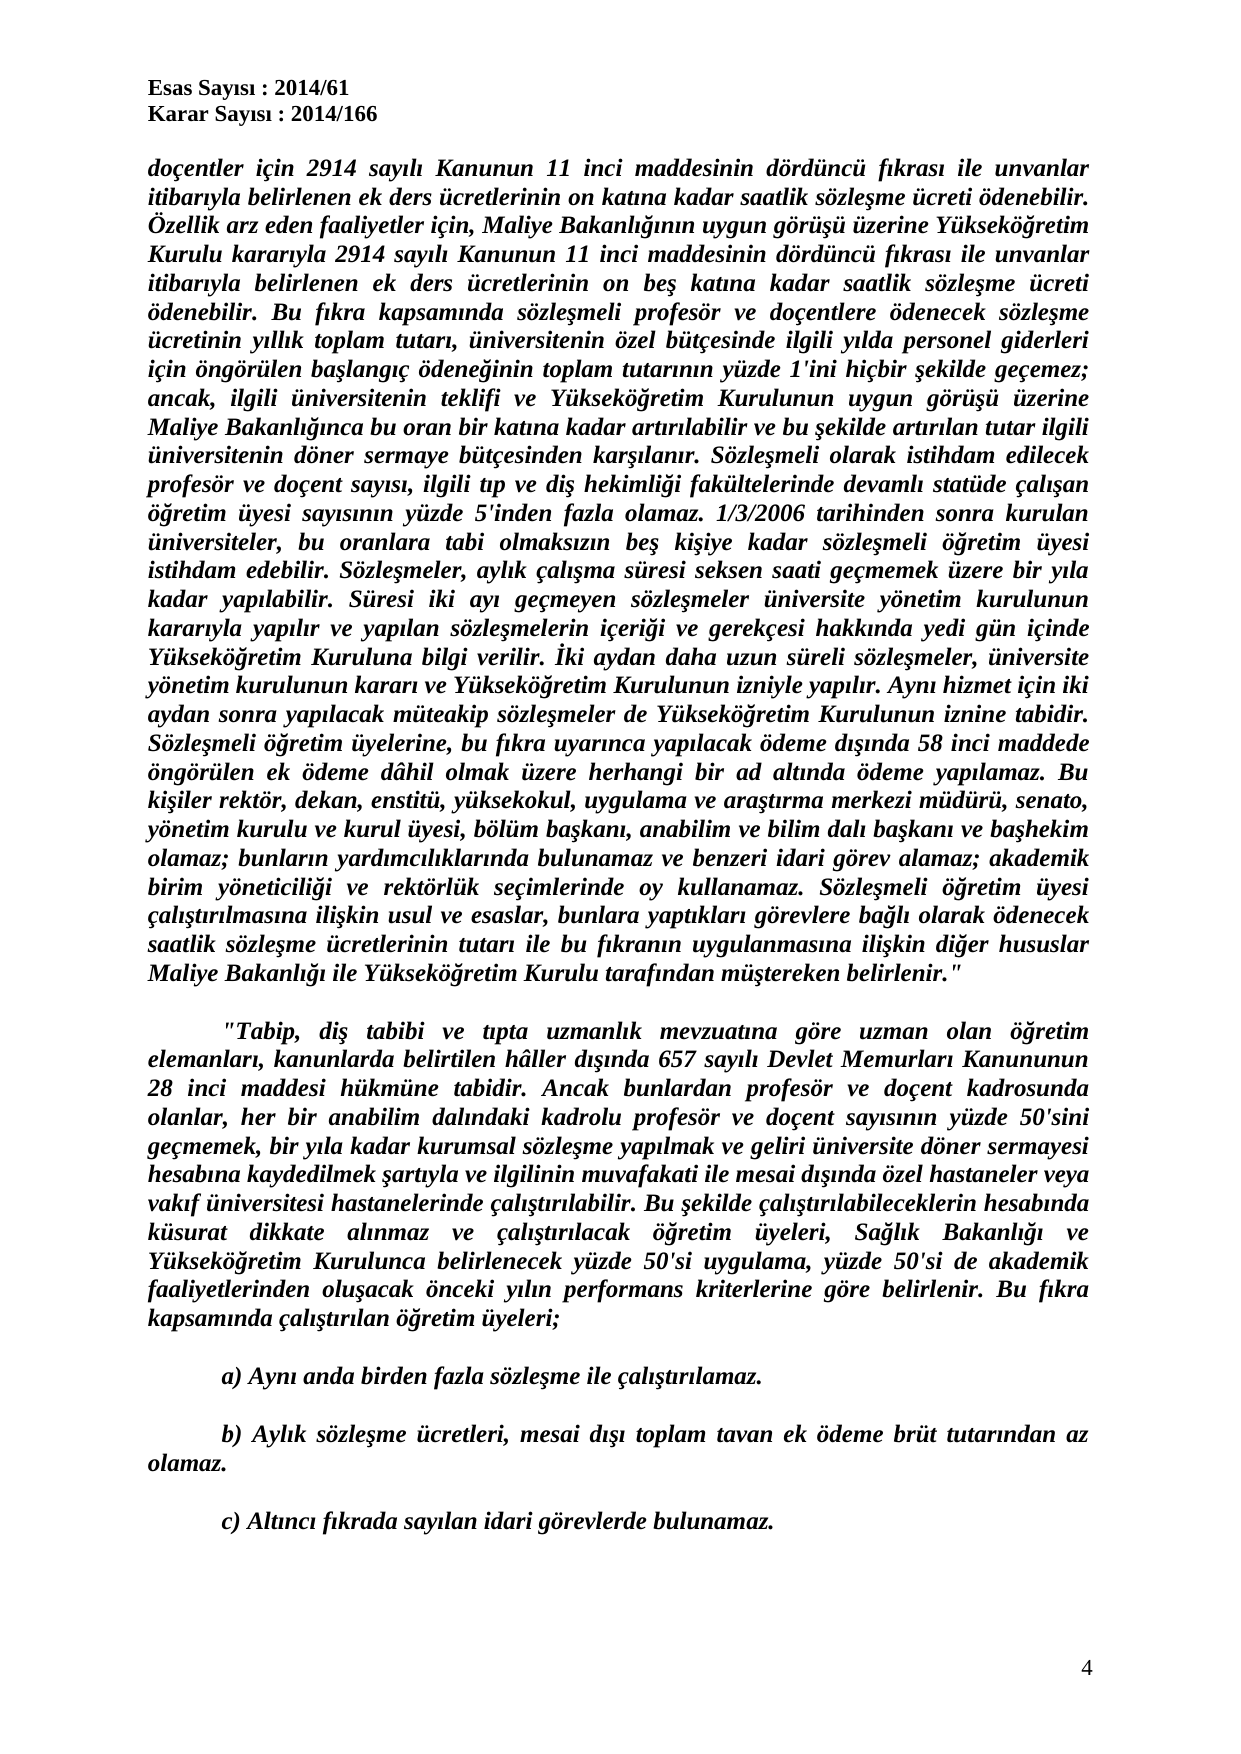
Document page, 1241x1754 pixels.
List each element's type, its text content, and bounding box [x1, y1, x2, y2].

text a) Aynı anda birden fazla sözleşme ile çalıştırılamaz. [148, 1361, 1093, 1390]
text c) Altıncı fıkrada sayılan idari görevlerde bulunamaz. [148, 1506, 1093, 1534]
text "Tabip, diş tabibi ve tıpta uzmanlık mevzuatına göre uzman olan öğretim elemanları, kanunlarda belirtilen hâller dışında 657 sayılı Devlet Memurları Kanununun 28 inci maddesi hükmüne tabidir. Ancak bunlardan profesör ve doçent kadrosunda olanlar, her bir anabilim dalındaki kadrolu profesör ve doçent sayısının yüzde 50'sini geçmemek, bir yıla kadar kurumsal sözleşme yapılmak ve geliri üniversite döner sermayesi hesabına kaydedilmek şartıyla ve ilgilinin muvafakati ile mesai dışında özel hastaneler veya vakıf üniversitesi hastanelerinde çalıştırılabilir. Bu şekilde çalıştırılabileceklerin hesabında küsurat dikkate alınmaz ve çalıştırılacak öğretim üyeleri, Sağlık Bakanlığı ve Yükseköğretim Kurulunca belirlenecek yüzde 50'si uygulama, yüzde 50'si de akademik faaliyetlerinden oluşacak önceki yılın performans kriterlerine göre belirlenir. Bu fıkra kapsamında çalıştırılan öğretim üyeleri; [148, 1016, 1093, 1332]
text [148, 153, 1093, 987]
text b) Aylık sözleşme ücretleri, mesai dışı toplam tavan ek ödeme brüt tutarından az olamaz. [148, 1419, 1093, 1477]
